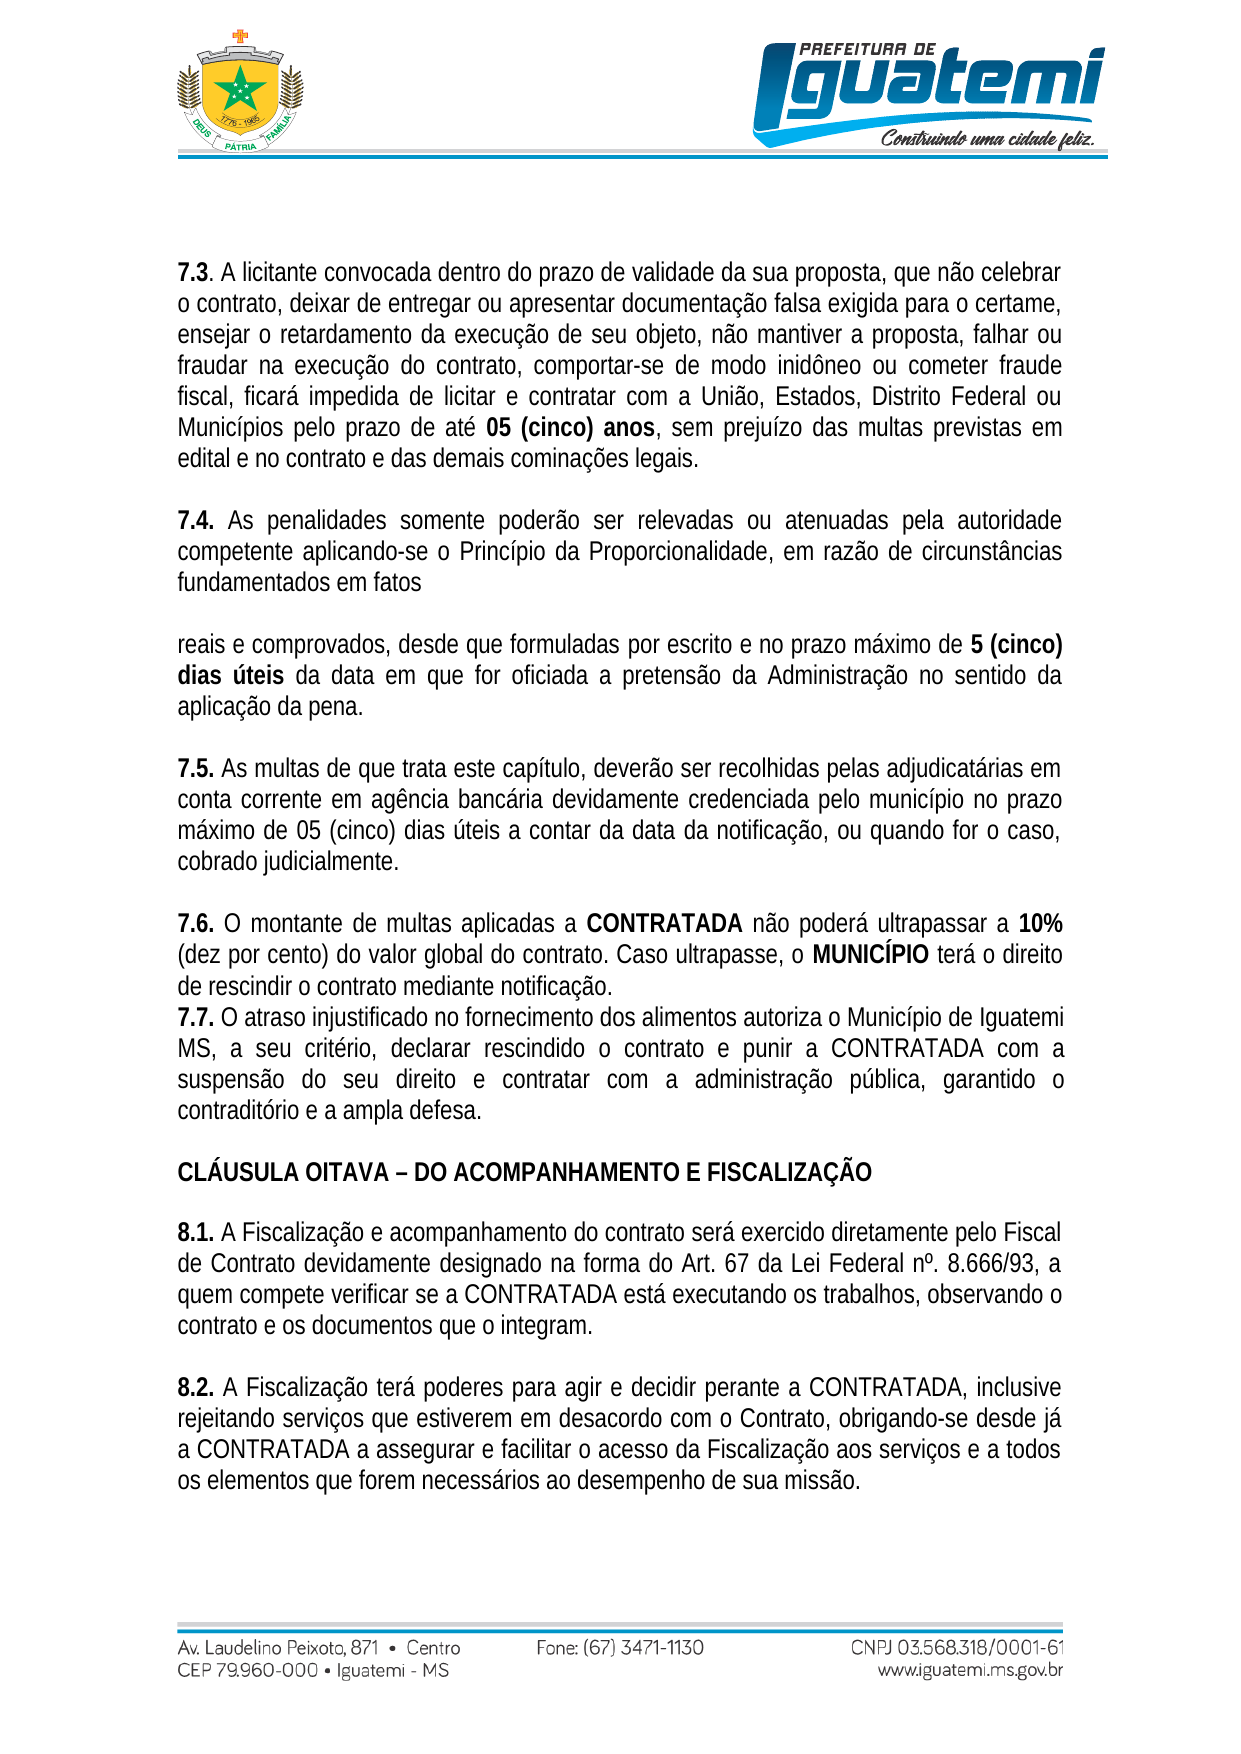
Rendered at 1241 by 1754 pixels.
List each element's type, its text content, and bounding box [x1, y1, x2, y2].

text reais e comprovados, desde que formuladas por escrito e no prazo máximo de 5 (cinco) dias úteis da data em que for oficiada a pretensão da Administração no sentido da aplicação da pena. [177, 628, 1063, 721]
text 7.4. As penalidades somente poderão ser relevadas ou atenuadas pela autoridade competente aplicando-se o Princípio da Proporcionalidade, em razão de circunstâncias fundamentados em fatos [177, 504, 1063, 597]
text CLÁUSULA OITAVA – DO ACOMPANHAMENTO E FISCALIZAÇÃO [177, 1156, 1066, 1187]
picture [177, 1634, 1063, 1681]
text 7.3. A licitante convocada dentro do prazo de validade da sua proposta, que não celebrar o contrato, deixar de entregar ou apresentar documentação falsa exigida para o certame, ensejar o retardamento da execução de seu objeto, não mantiver a proposta, falhar ou fraudar na execução do contrato, comportar-se de modo inidôneo ou cometer fraude fiscal, ficará impedida de licitar e contratar com a União, Estados, Distrito Federal ou Municípios pelo prazo de até 05 (cinco) anos, sem prejuízo das multas previstas em edital e no contrato e das demais cominações legais. [177, 256, 1063, 473]
text 7.5. As multas de que trata este capítulo, deverão ser recolhidas pelas adjudicatárias em conta corrente em agência bancária devidamente credenciada pelo município no prazo máximo de 05 (cinco) dias úteis a contar da data da notificação, ou quando for o caso, cobrado judicialmente. [177, 752, 1063, 876]
text 8.2. A Fiscalização terá poderes para agir e decidir perante a CONTRATADA, inclusive rejeitando serviços que estiverem em desacordo com o Contrato, obrigando-se desde já a CONTRATADA a assegurar e facilitar o acesso da Fiscalização aos serviços e a todos os elementos que forem necessários ao desempenho de sua missão. [177, 1371, 1063, 1495]
text 7.6. O montante de multas aplicadas a CONTRATADA não poderá ultrapassar a 10% (dez por cento) do valor global do contrato. Caso ultrapasse, o MUNICÍPIO terá o direito de rescindir o contrato mediante notificação. [177, 907, 1063, 1001]
picture [177, 1622, 1063, 1629]
text 7.7. O atraso injustificado no fornecimento dos alimentos autoriza o Município de Iguatemi MS, a seu critério, declarar rescindido o contrato e punir a CONTRATADA com a suspensão do seu direito e contratar com a administração pública, garantido o contraditório e a ampla defesa. [177, 1001, 1066, 1125]
text 8.1. A Fiscalização e acompanhamento do contrato será exercido diretamente pelo Fiscal de Contrato devidamente designado na forma do Art. 67 da Lei Federal nº. 8.666/93, a quem compete verificar se a CONTRATADA está executando os trabalhos, observando o contrato e os documentos que o integram. [177, 1216, 1063, 1340]
